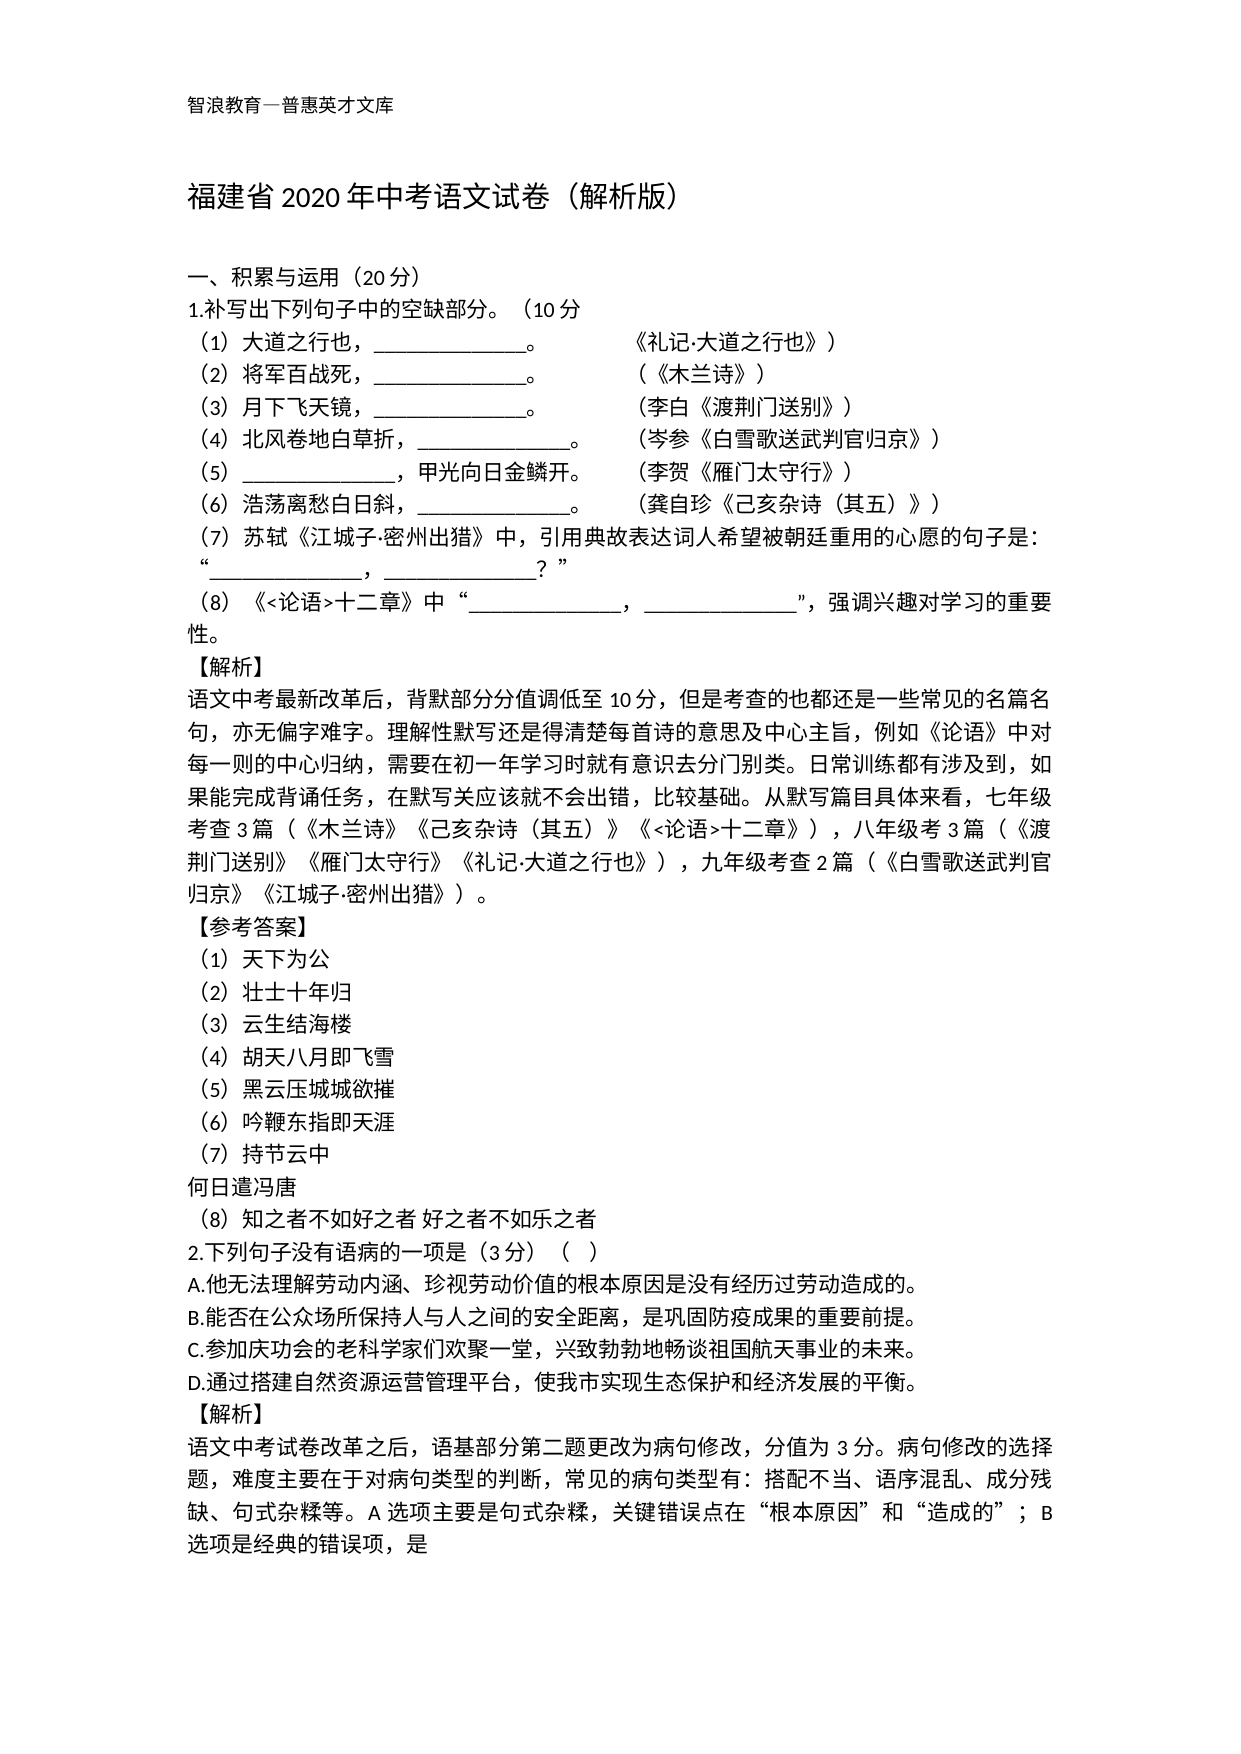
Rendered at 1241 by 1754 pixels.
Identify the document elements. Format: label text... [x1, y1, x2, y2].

text 【解析】 [187, 649, 1053, 682]
text （6）吟鞭东指即天涯 [187, 1104, 1053, 1137]
text （1）大道之行也，______________。 《礼记·大道之行也》） [187, 324, 1053, 357]
text （7）持节云中 [187, 1137, 1053, 1169]
text 语文中考试卷改革之后，语基部分第二题更改为病句修改，分值为 3 分。病句修改的选择题，难度主要在于对病句类型的判断，常见的病句类型有：搭配不当、语序混乱、成分残缺、句式杂糅等。A 选项主要是句式杂糅，关键错误点在“根本原因”和“造成的”；B 选项是经典的错误项，是 [187, 1429, 1053, 1559]
text （8）《<论语>十二章》中“______________，______________”，强调兴趣对学习的重要性。 [187, 584, 1053, 649]
text （6）浩荡离愁白日斜，______________。 （龚自珍《己亥杂诗（其五）》） [187, 487, 1053, 519]
text C.参加庆功会的老科学家们欢聚一堂，兴致勃勃地畅谈祖国航天事业的未来。 [187, 1332, 1053, 1364]
text （2）壮士十年归 [187, 974, 1053, 1007]
text （3）月下飞天镜，______________。 （李白《渡荆门送别》） [187, 389, 1053, 422]
text 何日遣冯唐 [187, 1169, 1053, 1202]
text （5）______________，甲光向日金鳞开。 （李贺《雁门太守行》） [187, 454, 1053, 487]
text 语文中考最新改革后，背默部分分值调低至10分，但是考查的也都还是一些常见的名篇名句，亦无偏字难字。理解性默写还是得清楚每首诗的意思及中心主旨，例如《论语》中对每一则的中心归纳，需要在初一年学习时就有意识去分门别类。日常训练都有涉及到，如果能完成背诵任务，在默写关应该就不会出错，比较基础。从默写篇目具体来看，七年级考查3篇（《木兰诗》《己亥杂诗（其五）》《<论语>十二章》），八年级考3篇（《渡荆门送别》《雁门太守行》《礼记·大道之行也》），九年级考查2篇（《白雪歌送武判官归京》《江城子·密州出猎》）。 [187, 682, 1053, 909]
text 【解析】 [187, 1397, 1053, 1429]
text B.能否在公众场所保持人与人之间的安全距离，是巩固防疫成果的重要前提。 [187, 1299, 1053, 1332]
text （4）北风卷地白草折，______________。 （岑参《白雪歌送武判官归京》） [187, 422, 1053, 454]
text 福建省2020年中考语文试卷（解析版） [187, 162, 1053, 227]
text （5）黑云压城城欲摧 [187, 1072, 1053, 1104]
text 2.下列句子没有语病的一项是（3分）（ ） [187, 1234, 1053, 1267]
text A.他无法理解劳动内涵、珍视劳动价值的根本原因是没有经历过劳动造成的。 [187, 1267, 1053, 1299]
text 一、积累与运用（20分） [187, 259, 1053, 292]
text 1.补写出下列句子中的空缺部分。（10分 [187, 292, 1053, 324]
text （2）将军百战死，______________。 （《木兰诗》） [187, 357, 1053, 389]
text 【参考答案】 [187, 909, 1053, 942]
text （4）胡天八月即飞雪 [187, 1039, 1053, 1072]
text （8）知之者不如好之者 好之者不如乐之者 [187, 1202, 1053, 1234]
text （1）天下为公 [187, 942, 1053, 974]
text D.通过搭建自然资源运营管理平台，使我市实现生态保护和经济发展的平衡。 [187, 1364, 1053, 1397]
text （3）云生结海楼 [187, 1007, 1053, 1039]
text （7）苏轼《江城子·密州出猎》中，引用典故表达词人希望被朝廷重用的心愿的句子是：“______________，______________？” [187, 519, 1053, 584]
